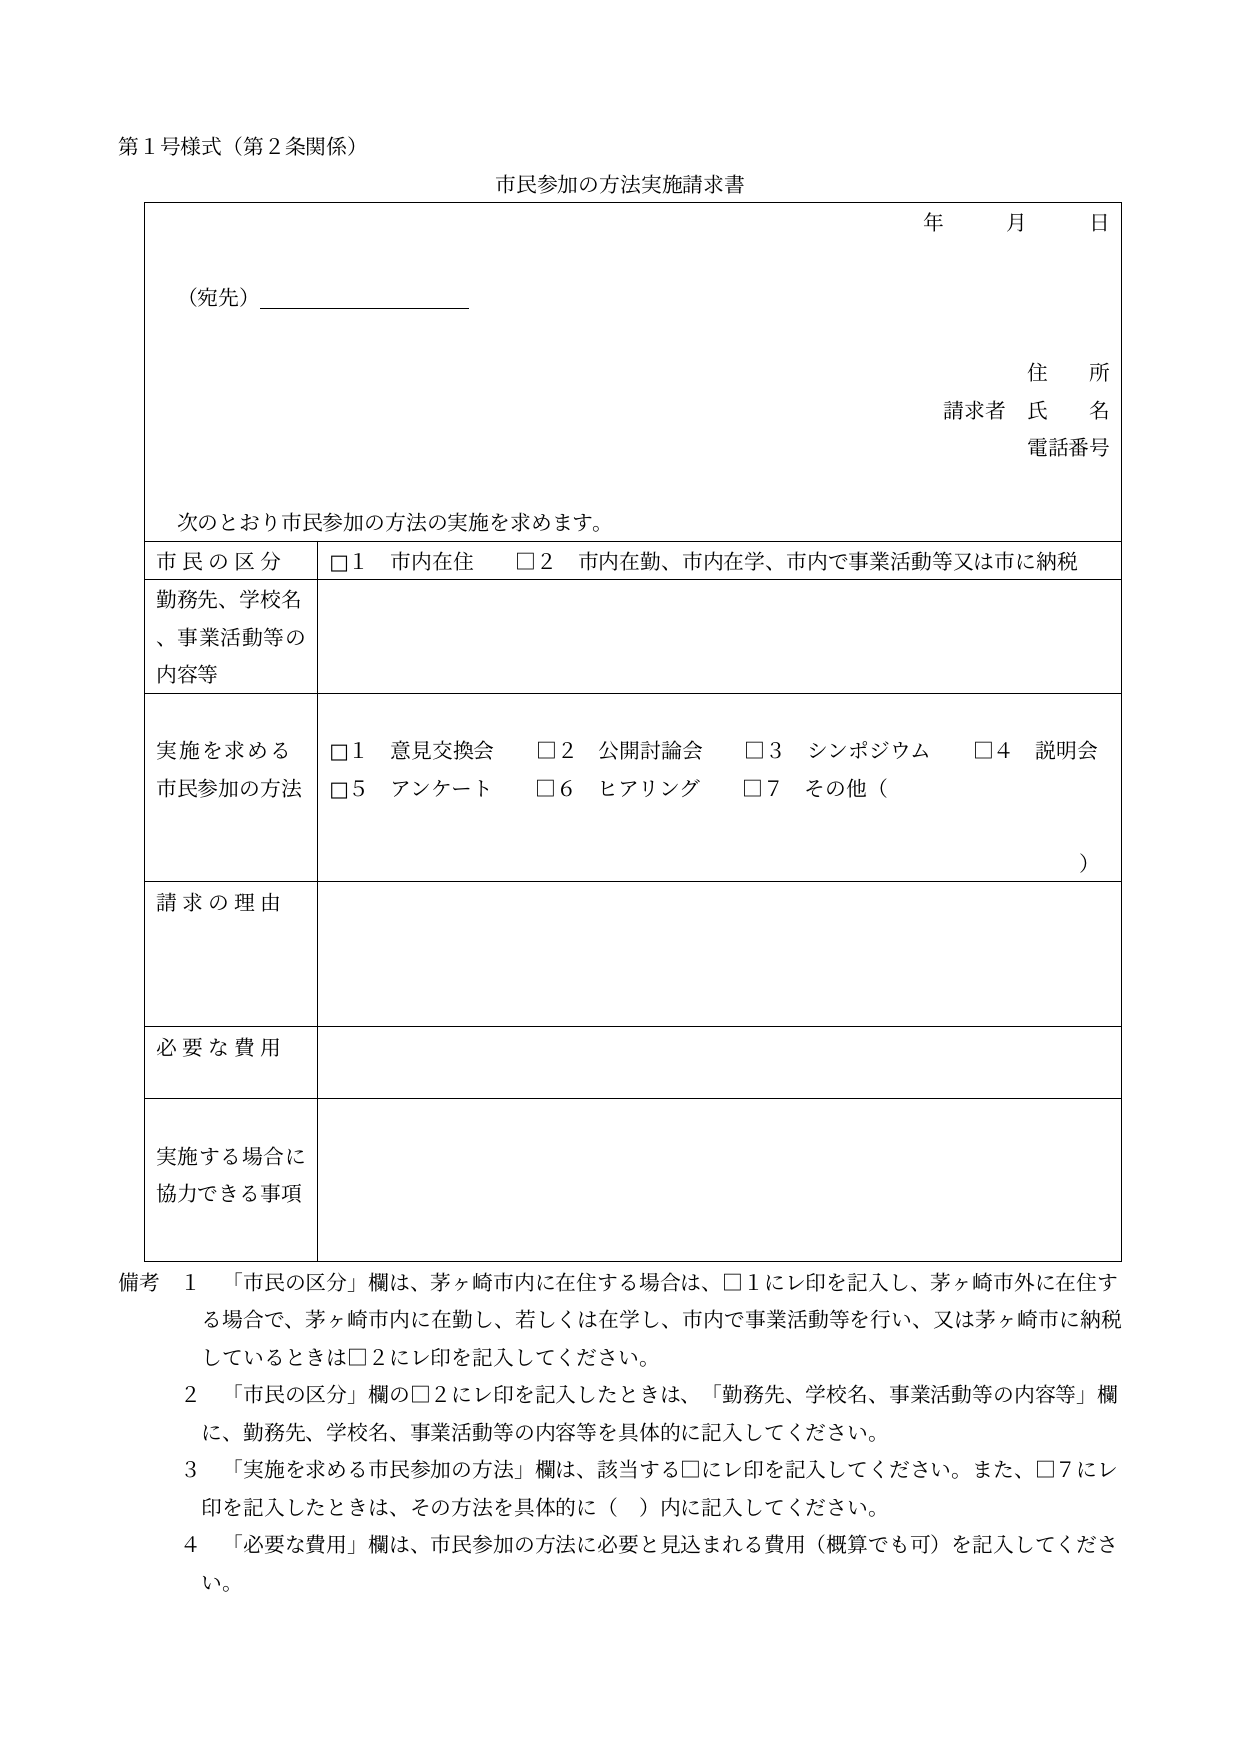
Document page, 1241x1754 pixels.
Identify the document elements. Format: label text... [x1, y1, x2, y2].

table_cell 勤務先、学校名 、事業活動等の内容等 [145, 580, 317, 693]
table_cell 実施する場合に協力できる事項 [145, 1099, 317, 1261]
text ４ 「必要な費用」欄は、市民参加の方法に必要と見込まれる費用（概算でも可）を記入してください。 [118, 1525, 1122, 1600]
table_cell 市民の区分 [145, 542, 317, 579]
text に、勤務先、学校名、事業活動等の内容等を具体的に記入してください。 [118, 1412, 1122, 1450]
table_cell 実施を求める 市民参加の方法 [145, 694, 317, 881]
table_cell [318, 1099, 1121, 1261]
text 市民参加の方法実施請求書 [118, 164, 1122, 202]
table_cell 必要な費用 [145, 1027, 317, 1098]
table_cell 請求の理由 [145, 882, 317, 1026]
text ２ 「市民の区分」欄の□２にレ印を記入したときは、「勤務先、学校名、事業活動等の内容等」欄 [118, 1375, 1122, 1412]
text ３ 「実施を求める市民参加の方法」欄は、該当する□にレ印を記入してください。また、□７にレ印を記入したときは、その方法を具体的に（ ）内に記入してください。 [118, 1450, 1122, 1525]
table_cell □１ 意見交換会 □２ 公開討論会 □３ シンポジウム □４ 説明会 □５ アンケート □６ ヒアリング □７ その他（ ） [318, 694, 1121, 881]
text 第１号様式（第２条関係） [118, 127, 1122, 164]
table_cell □１ 市内在住 □２ 市内在勤、市内在学、市内で事業活動等又は市に納税 [318, 542, 1121, 579]
table_cell [318, 1027, 1121, 1098]
table_cell [318, 882, 1121, 1026]
text 備考 １ 「市民の区分」欄は、茅ヶ崎市内に在住する場合は、□１にレ印を記入し、茅ヶ崎市外に在住する場合で、茅ヶ崎市内に在勤し、若しくは在学し、市内で事業活動等を行い、又は茅ヶ崎市に納税しているときは□２にレ印を記入してください。 [118, 1262, 1122, 1375]
table_cell [318, 580, 1121, 693]
table_header 年 月 日 （宛先） 住 所 請求者 氏 名 電話番号 次のとおり市民参加の方法の実施を求めます。 [145, 203, 1121, 541]
